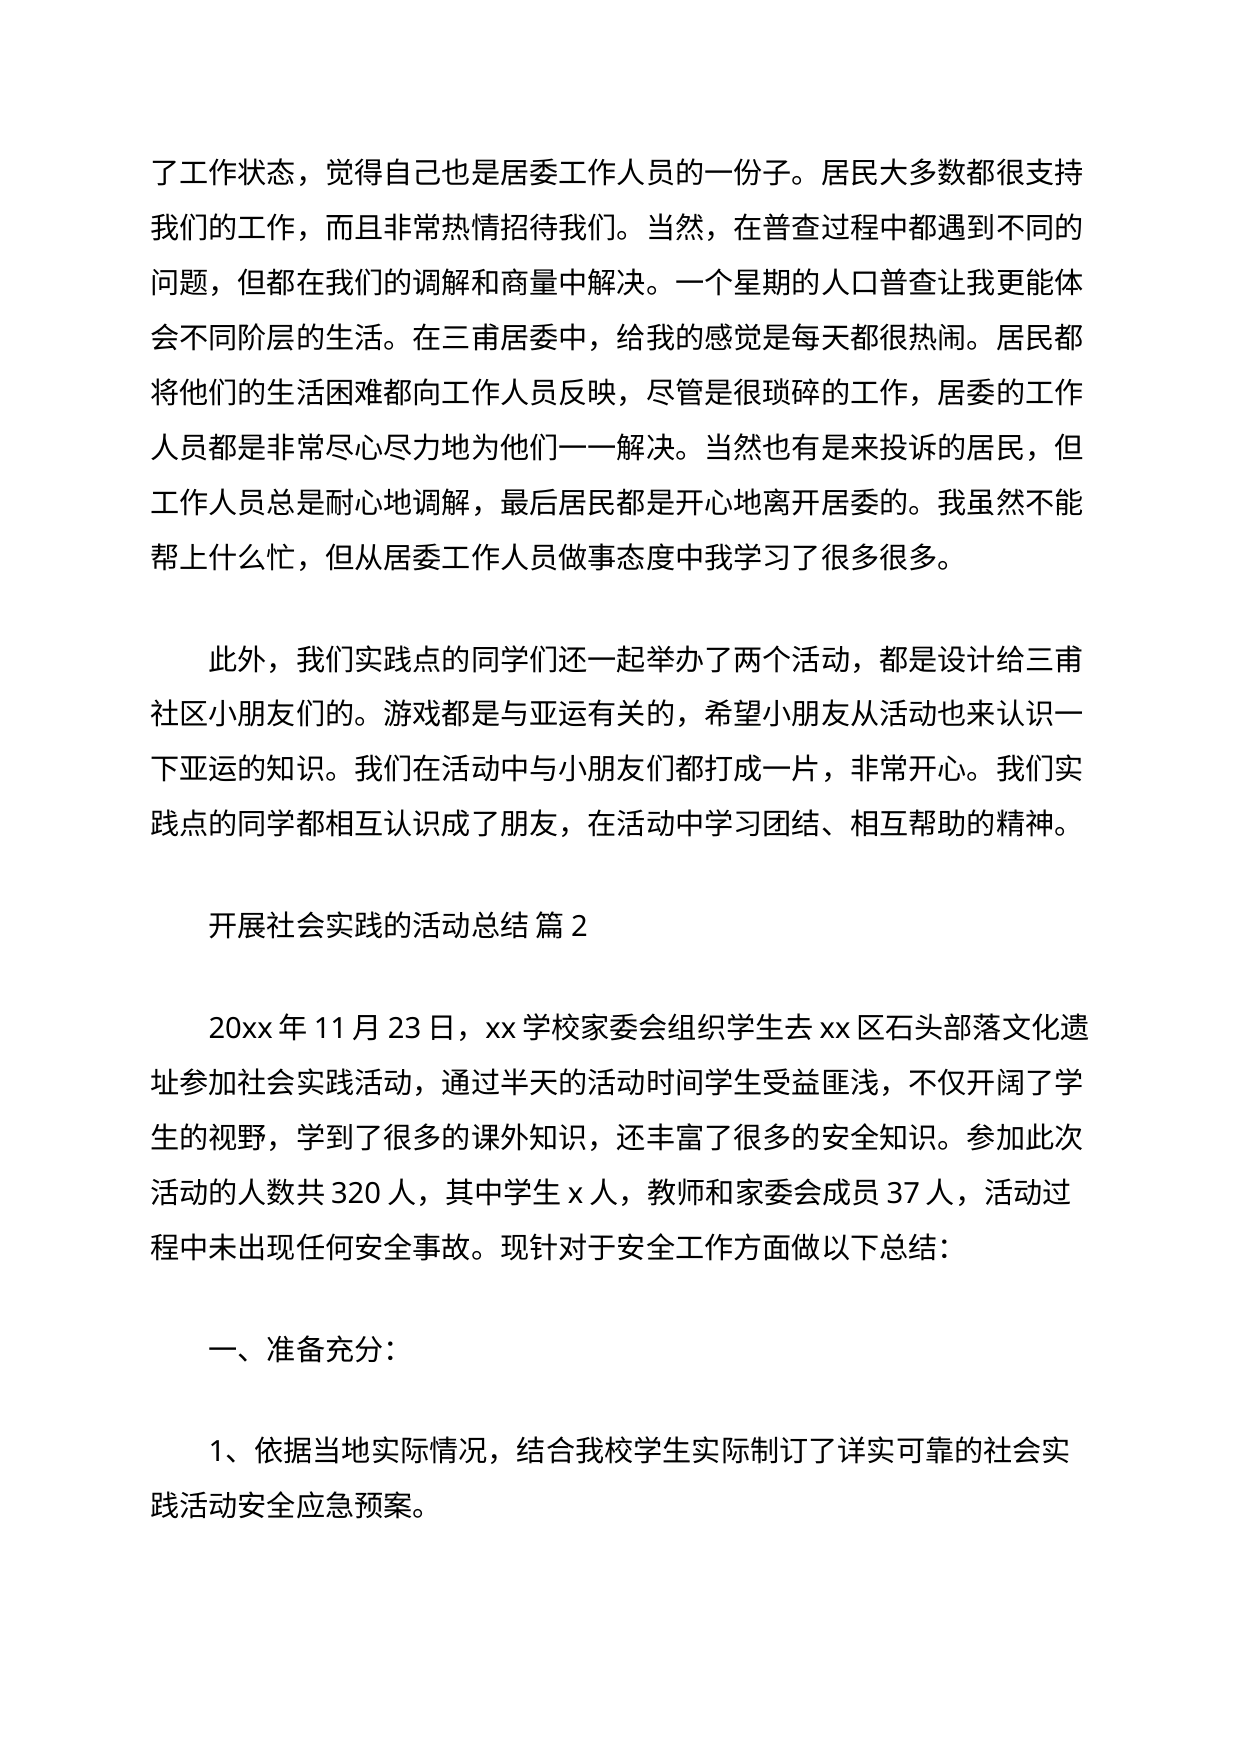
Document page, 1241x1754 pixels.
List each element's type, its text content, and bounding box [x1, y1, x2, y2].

text 此外，我们实践点的同学们还一起举办了两个活动，都是设计给三甫社区小朋友们的。游戏都是与亚运有关的，希望小朋友从活动也来认识一下亚运的知识。我们在活动中与小朋友们都打成一片，非常开心。我们实践点的同学都相互认识成了朋友，在活动中学习团结、相互帮助的精神。 [150, 636, 1090, 843]
text 开展社会实践的活动总结 篇2 [150, 902, 1090, 945]
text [150, 150, 1090, 577]
text 一、准备充分： [150, 1326, 1090, 1368]
text 1、依据当地实际情况，结合我校学生实际制订了详实可靠的社会实践活动安全应急预案。 [150, 1428, 1090, 1525]
text 20xx年11月23日，xx学校家委会组织学生去xx区石头部落文化遗址参加社会实践活动，通过半天的活动时间学生受益匪浅，不仅开阔了学生的视野，学到了很多的课外知识，还丰富了很多的安全知识。参加此次活动的人数共320人，其中学生x人，教师和家委会成员37人，活动过程中未出现任何安全事故。现针对于安全工作方面做以下总结： [150, 1004, 1090, 1267]
